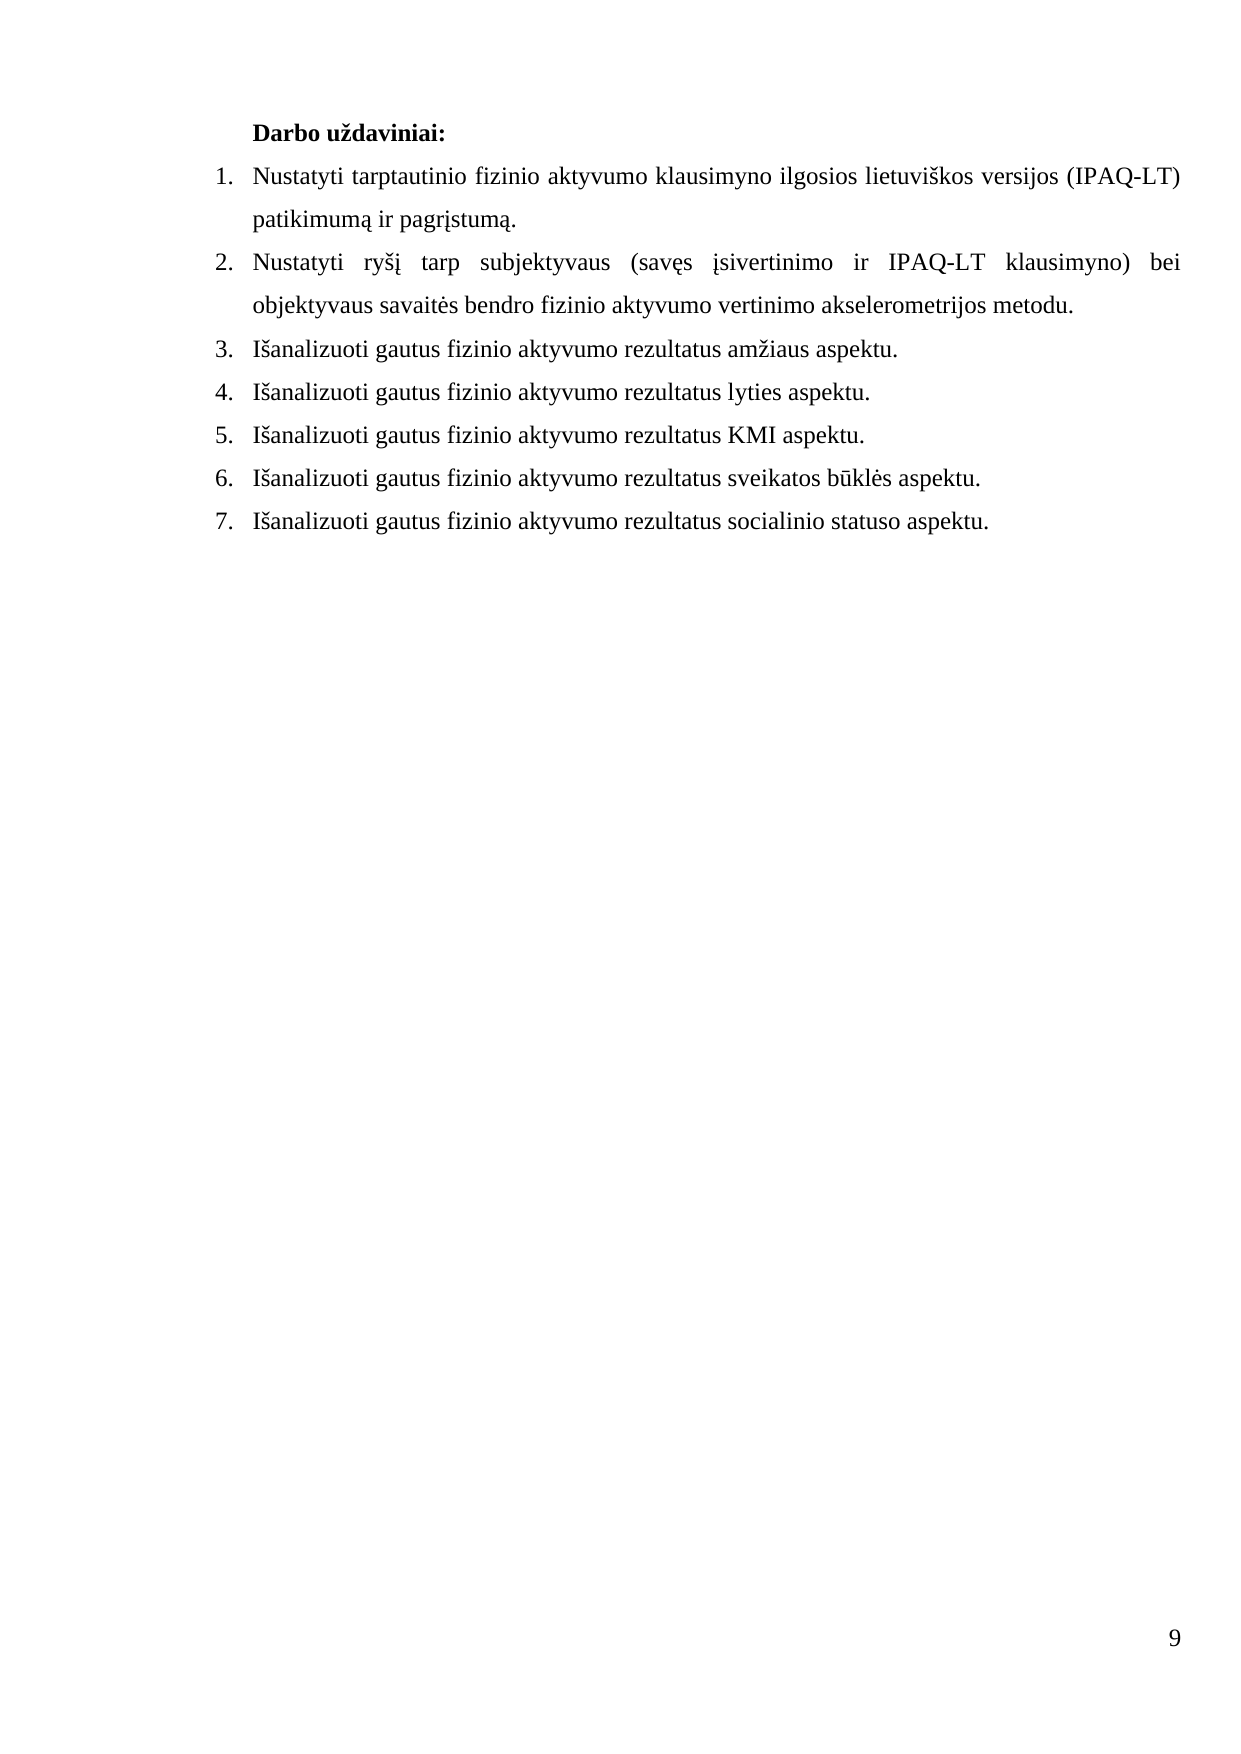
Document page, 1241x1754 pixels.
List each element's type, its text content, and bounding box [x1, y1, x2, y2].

list Išanalizuoti gautus fizinio aktyvumo rezultatus KMI aspektu. [215, 420, 1181, 449]
list Nustatyti tarptautinio fizinio aktyvumo klausimyno ilgosios lietuviškos versijos (IPAQ-LT) patikimumą ir pagrįstumą. [215, 161, 1181, 233]
text Darbo uždaviniai: [177, 118, 1181, 147]
list Išanalizuoti gautus fizinio aktyvumo rezultatus amžiaus aspektu. [215, 334, 1181, 362]
list Išanalizuoti gautus fizinio aktyvumo rezultatus lyties aspektu. [215, 377, 1181, 406]
list Išanalizuoti gautus fizinio aktyvumo rezultatus socialinio statuso aspektu. [215, 506, 1181, 535]
list Išanalizuoti gautus fizinio aktyvumo rezultatus sveikatos būklės aspektu. [215, 463, 1181, 492]
list Nustatyti ryšį tarp subjektyvaus (savęs įsivertinimo ir IPAQ-LT klausimyno) bei objektyvaus savaitės bendro fizinio aktyvumo vertinimo akselerometrijos metodu. [215, 247, 1181, 319]
